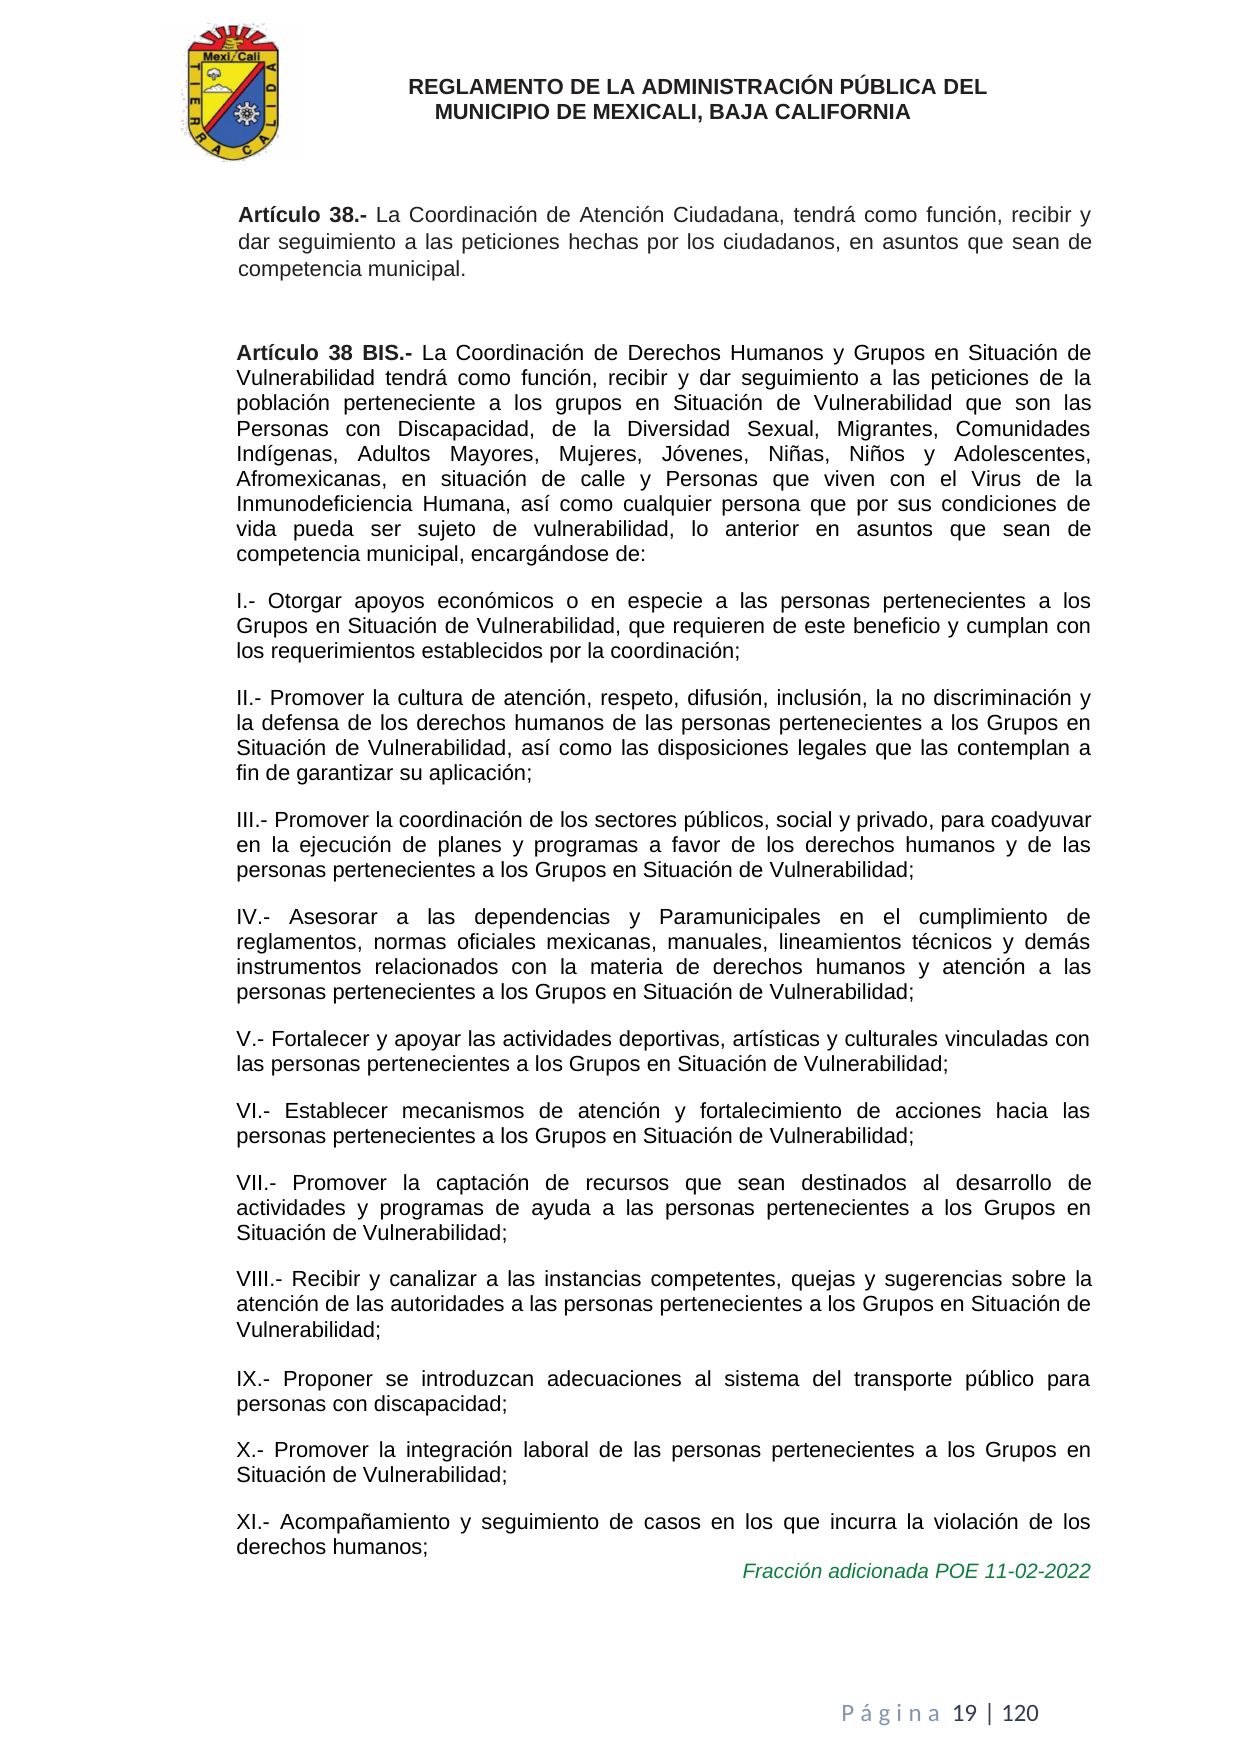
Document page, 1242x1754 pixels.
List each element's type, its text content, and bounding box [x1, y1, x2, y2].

text VII.- Promover la captación de recursos que sean destinados al desarrollo de [236, 1172, 1242, 1194]
text actividades y programas de ayuda a las personas pertenecientes a los Grupos en [236, 1197, 1242, 1219]
text en la ejecución de planes y programas a favor de los derechos humanos y de las [236, 835, 1242, 857]
text III.- Promover la coordinación de los sectores públicos, social y privado, para coadyuvar [236, 810, 1242, 832]
text IX.- Proponer se introduzcan adecuaciones al sistema del transporte público para [236, 1368, 1242, 1391]
text los requerimientos establecidos por la coordinación; [236, 641, 1242, 663]
text instrumentos relacionados con la materia de derechos humanos y atención a las [236, 957, 1242, 979]
text Situación de Vulnerabilidad; [236, 1465, 1242, 1487]
text Grupos en Situación de Vulnerabilidad, que requieren de este beneficio y cumplan con [236, 616, 1242, 638]
text competencia municipal, encargándose de: [236, 544, 1242, 566]
text Artículo 38 BIS.- La Coordinación de Derechos Humanos y Grupos en Situación de [236, 343, 1242, 365]
text I.- Otorgar apoyos económicos o en especie a las personas pertenecientes a los [236, 591, 1242, 613]
text Afromexicanas, en situación de calle y Personas que viven con el Virus de la [236, 469, 1242, 491]
picture [157, 23, 309, 162]
text la defensa de los derechos humanos de las personas pertenecientes a los Grupos en [236, 713, 1242, 735]
text vida pueda ser sujeto de vulnerabilidad, lo anterior en asuntos que sean de [236, 519, 1242, 541]
text VI.- Establecer mecanismos de atención y fortalecimiento de acciones hacia las [236, 1101, 1242, 1122]
text VIII.- Recibir y canalizar a las instancias competentes, quejas y sugerencias sobre la [236, 1269, 1242, 1291]
text Artículo 38.- La Coordinación de Atención Ciudadana, tendrá como función, recibir y [238, 205, 1242, 227]
text reglamentos, normas oficiales mexicanas, manuales, lineamientos técnicos y demás [236, 932, 1242, 954]
text Indígenas, Adultos Mayores, Mujeres, Jóvenes, Niñas, Niños y Adolescentes, [236, 444, 1242, 466]
text Situación de Vulnerabilidad; [236, 1223, 1242, 1244]
text las personas pertenecientes a los Grupos en Situación de Vulnerabilidad; [236, 1054, 1242, 1076]
text atención de las autoridades a las personas pertenecientes a los Grupos en Situación de [236, 1294, 1242, 1316]
text REGLAMENTO DE LA ADMINISTRACIÓN PÚBLICA DEL [408, 77, 1242, 99]
text MUNICIPIO DE MEXICALI, BAJA CALIFORNIA [434, 102, 1242, 124]
text IV.- Asesorar a las dependencias y Paramunicipales en el cumplimiento de [236, 907, 1242, 929]
text dar seguimiento a las peticiones hechas por los ciudadanos, en asuntos que sean de [238, 232, 1242, 254]
text personas pertenecientes a los Grupos en Situación de Vulnerabilidad; [236, 1126, 1242, 1148]
text población perteneciente a los grupos en Situación de Vulnerabilidad que son las [236, 393, 1242, 415]
text II.- Promover la cultura de atención, respeto, difusión, inclusión, la no discriminación y [236, 688, 1242, 710]
text Vulnerabilidad tendrá como función, recibir y dar seguimiento a las peticiones de la [236, 368, 1242, 390]
text personas pertenecientes a los Grupos en Situación de Vulnerabilidad; [236, 860, 1242, 882]
text personas pertenecientes a los Grupos en Situación de Vulnerabilidad; [236, 982, 1242, 1004]
text fin de garantizar su aplicación; [236, 763, 1242, 785]
text Personas con Discapacidad, de la Diversidad Sexual, Migrantes, Comunidades [236, 418, 1242, 441]
text derechos humanos; [236, 1537, 1242, 1559]
text competencia municipal. [238, 259, 1242, 281]
text XI.- Acompañamiento y seguimiento de casos en los que incurra la violación de los [236, 1512, 1242, 1534]
text Vulnerabilidad; [236, 1319, 1242, 1342]
text V.- Fortalecer y apoyar las actividades deportivas, artísticas y culturales vinculadas con [236, 1029, 1242, 1051]
text X.- Promover la integración laboral de las personas pertenecientes a los Grupos en [236, 1440, 1242, 1462]
text Situación de Vulnerabilidad, así como las disposiciones legales que las contemplan a [236, 738, 1242, 760]
text personas con discapacidad; [236, 1394, 1242, 1416]
text Inmunodeficiencia Humana, así como cualquier persona que por sus condiciones de [236, 494, 1242, 516]
text P á g i n a 19 | 120 [841, 1702, 1242, 1727]
text Fracción adicionada POE 11-02-2022 [742, 1562, 1242, 1583]
